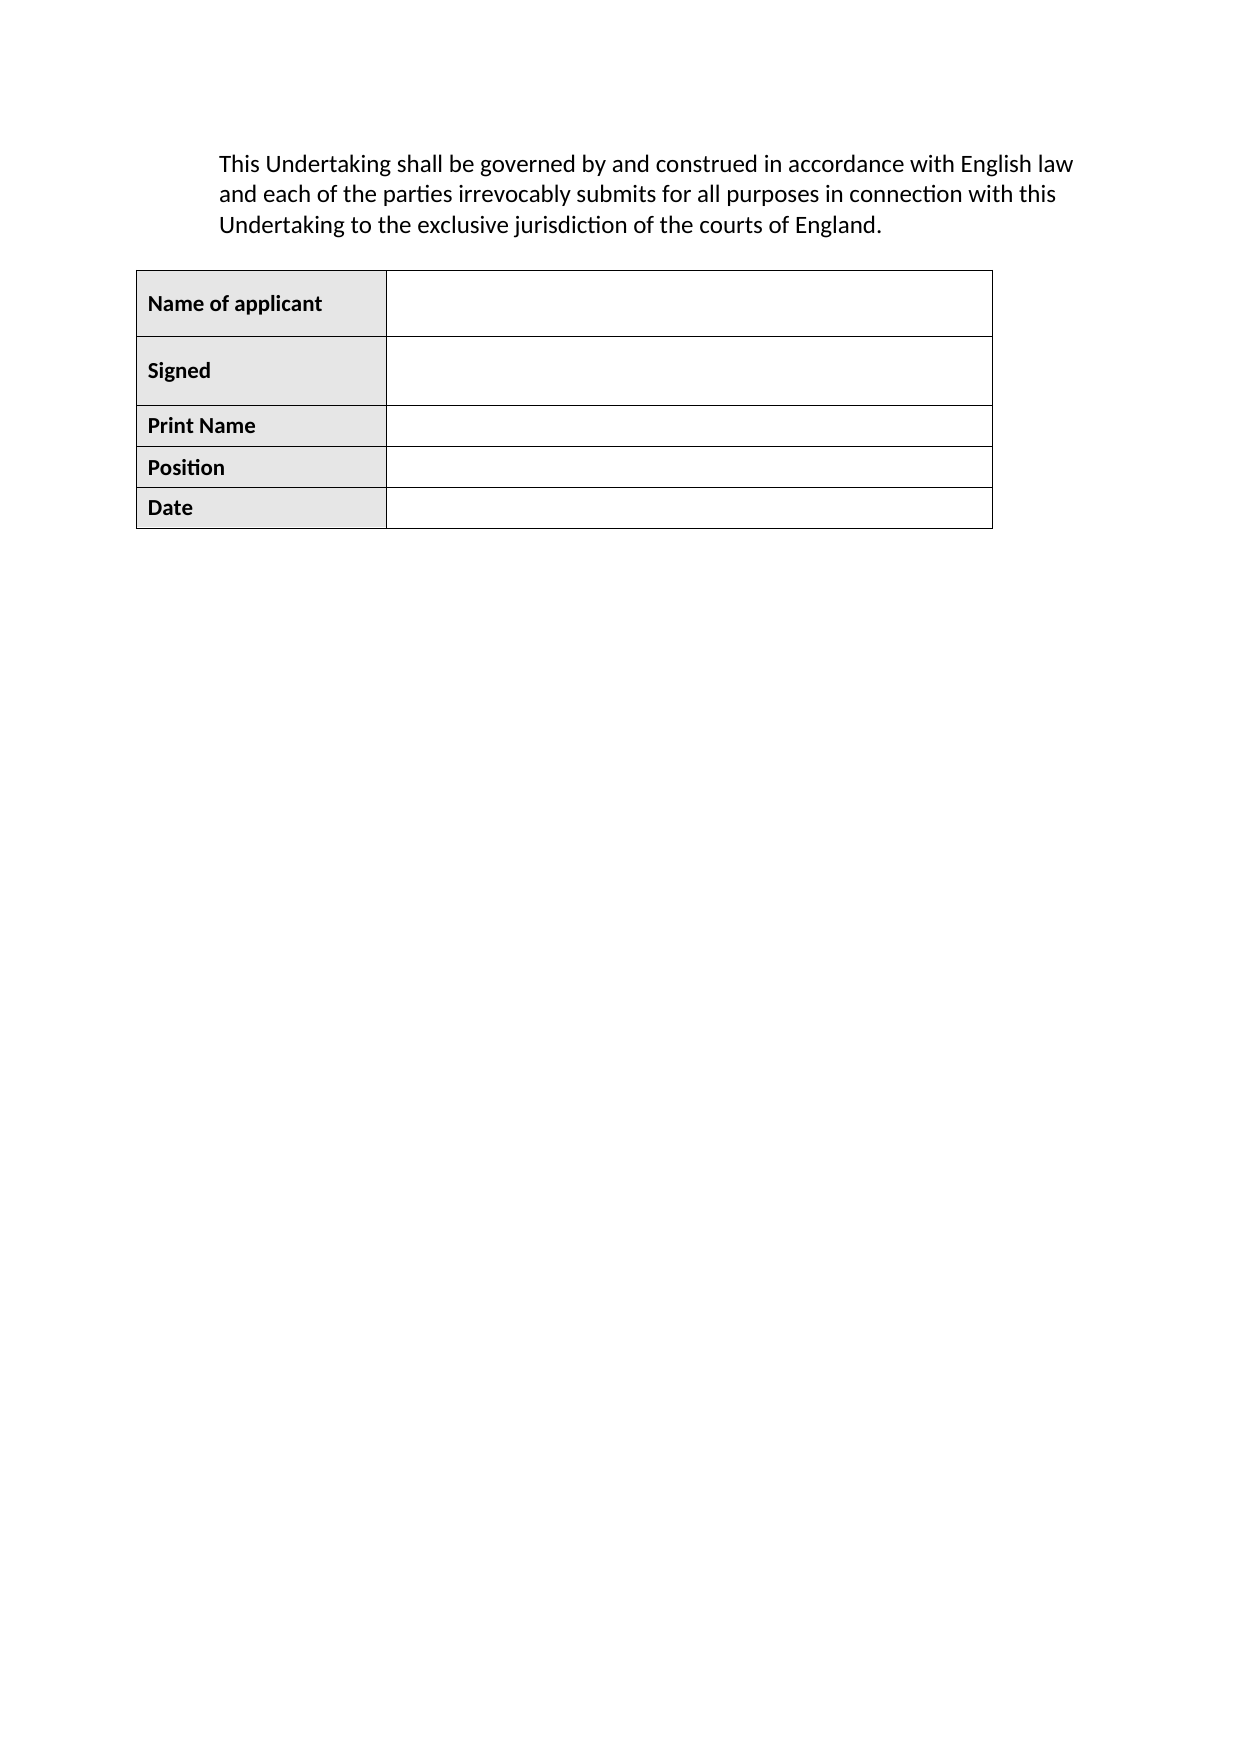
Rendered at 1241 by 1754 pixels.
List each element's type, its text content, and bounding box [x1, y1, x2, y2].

table_cell [387, 337, 992, 405]
table_cell Position [137, 447, 386, 487]
table_cell Date [137, 488, 386, 527]
table_cell [387, 447, 992, 487]
table_header Name of applicant [137, 271, 386, 336]
table_header [387, 271, 992, 336]
table_cell Print Name [137, 406, 386, 446]
table_cell [387, 488, 992, 527]
text This Undertaking shall be governed by and construed in accordance with English law and each of the parties irrevocably submits for all purposes in connection with this Undertaking to the exclusive jurisdiction of the courts of England. [219, 148, 1092, 239]
table_cell Signed [137, 337, 386, 405]
table_cell [387, 406, 992, 446]
